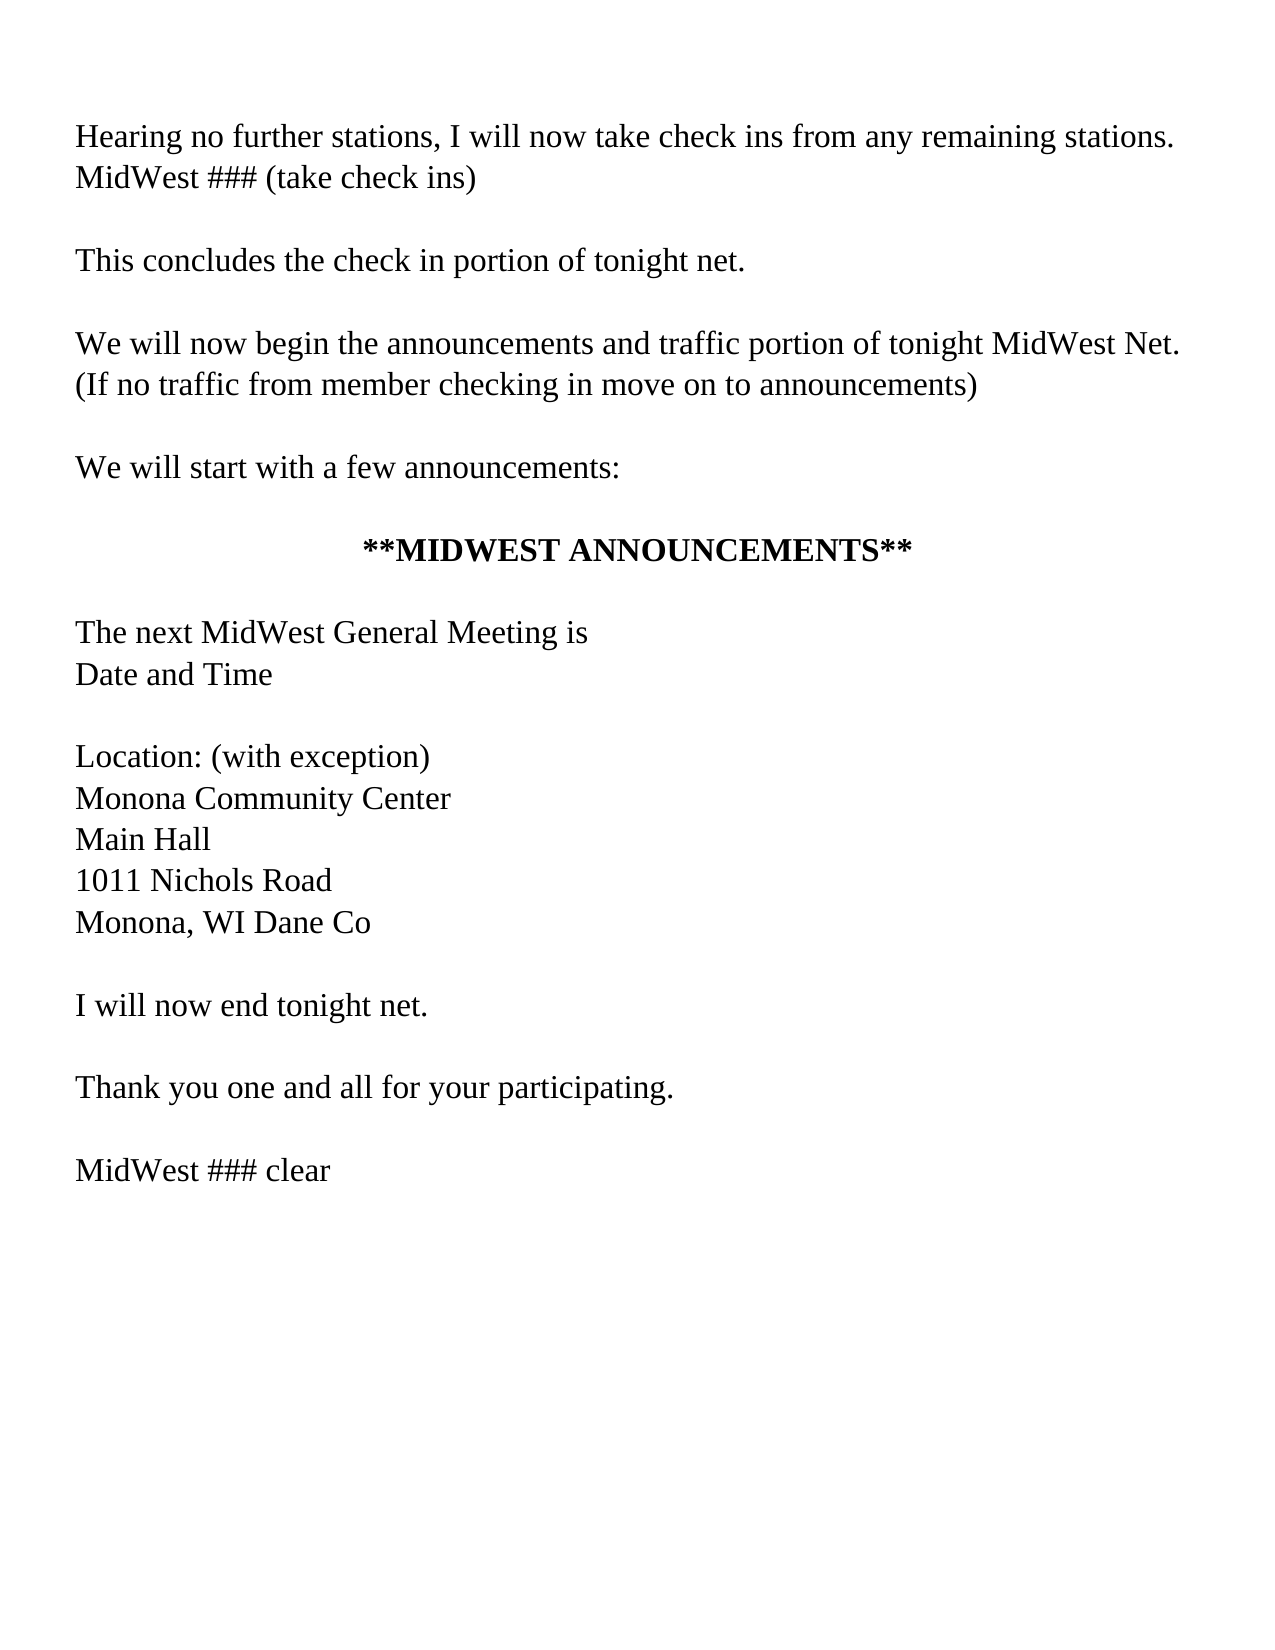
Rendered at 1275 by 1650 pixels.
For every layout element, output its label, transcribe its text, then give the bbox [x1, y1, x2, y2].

text Location: (with exception) [75, 737, 1200, 775]
text 1011 Nichols Road [75, 861, 1200, 899]
text Monona, WI Dane Co [75, 902, 1200, 940]
text (If no traffic from member checking in move on to announcements) [75, 364, 1200, 403]
text MidWest ### (take check ins) [75, 158, 1200, 196]
text This concludes the check in portion of tonight net. [75, 240, 1200, 279]
text We will now begin the announcements and traffic portion of tonight MidWest Net. [75, 323, 1200, 361]
text MidWest ### clear [75, 1150, 1200, 1188]
text Date and Time [75, 654, 1200, 692]
text Main Hall [75, 819, 1200, 858]
text **MIDWEST ANNOUNCEMENTS** [75, 530, 1200, 568]
text Thank you one and all for your participating. [75, 1067, 1200, 1106]
text Hearing no further stations, I will now take check ins from any remaining stations. [75, 116, 1200, 155]
text Monona Community Center [75, 778, 1200, 816]
text I will now end tonight net. [75, 985, 1200, 1023]
text The next MidWest General Meeting is [75, 613, 1200, 651]
text We will start with a few announcements: [75, 447, 1200, 486]
